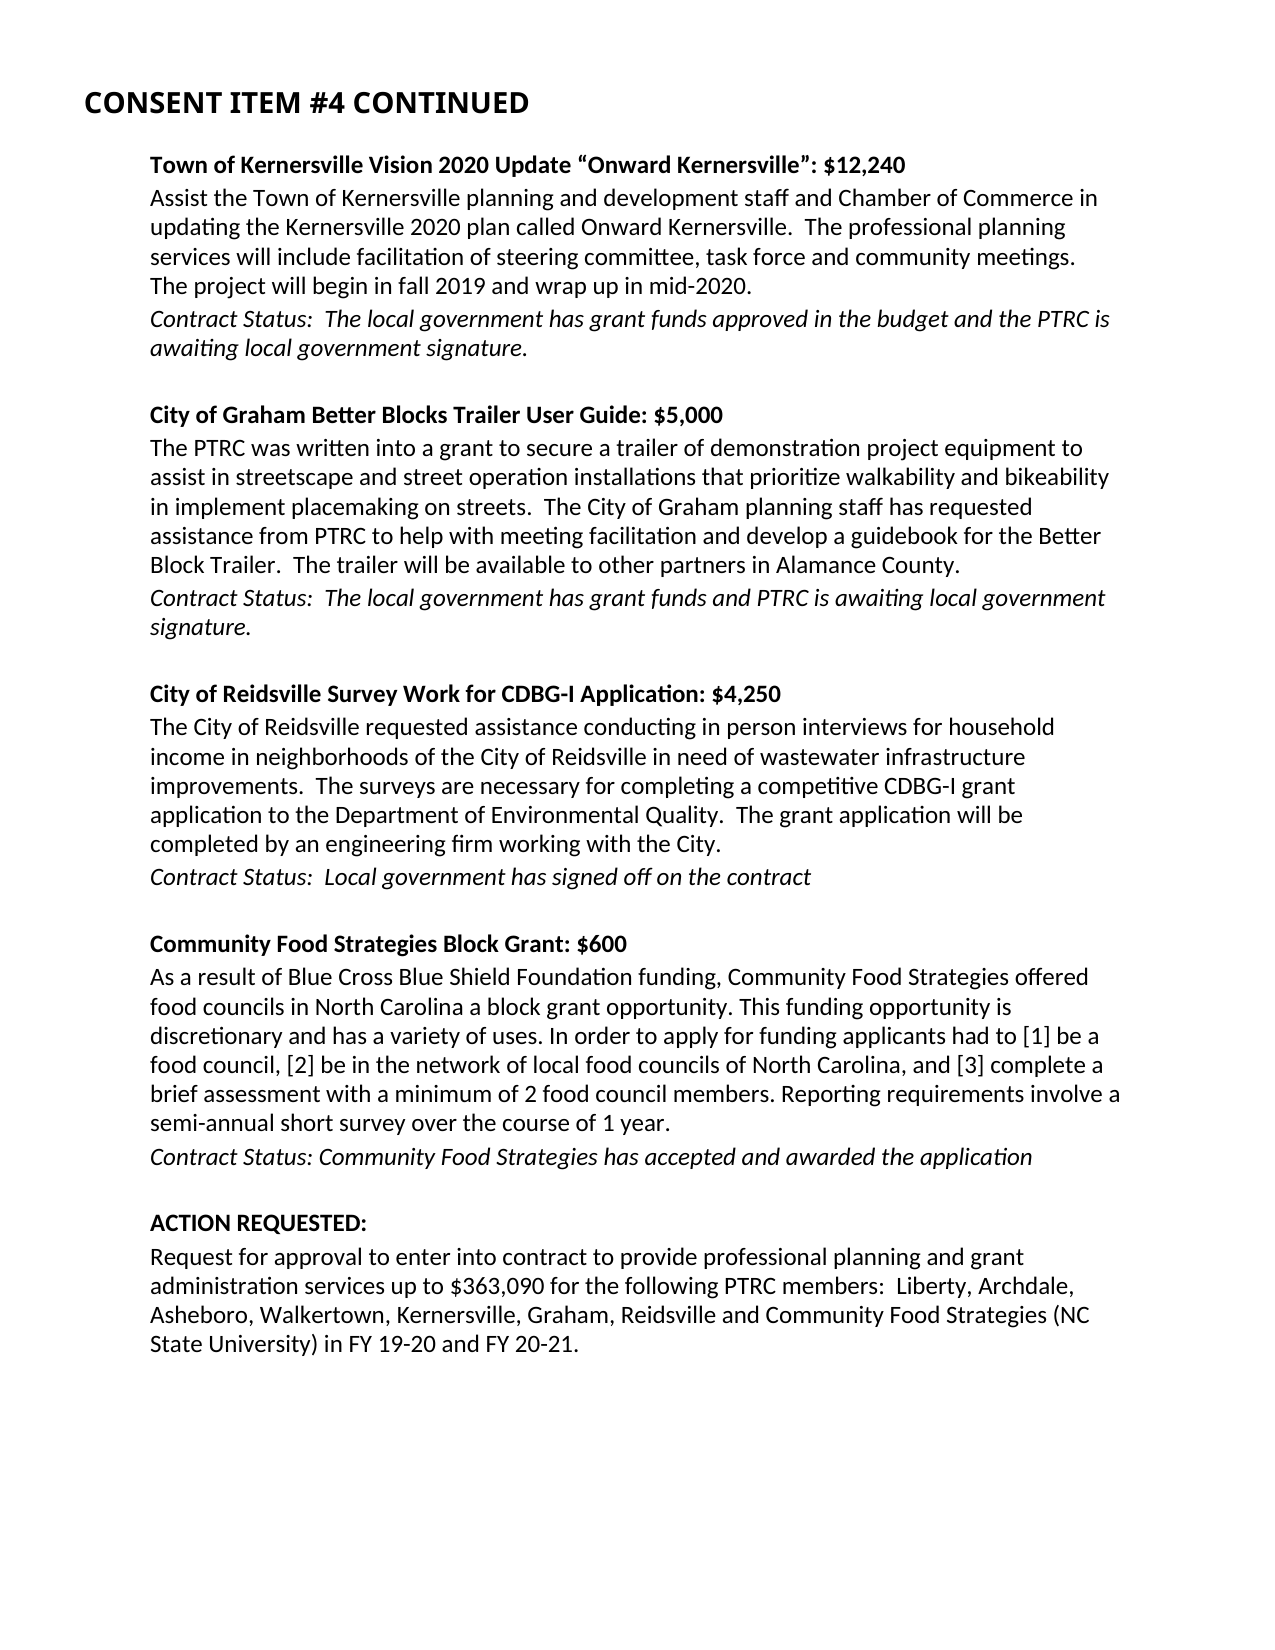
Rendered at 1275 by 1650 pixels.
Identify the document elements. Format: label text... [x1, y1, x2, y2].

text City of Reidsville Survey Work for CDBG-I Application: $4,250 [150, 679, 1125, 708]
text Contract Status: The local government has grant funds and PTRC is awaiting local government signature. [150, 583, 1125, 642]
text Contract Status: Community Food Strategies has accepted and awarded the application [150, 1142, 1125, 1171]
text Request for approval to enter into contract to provide professional planning and grant administration services up to $363,090 for the following PTRC members: Liberty, Archdale, Asheboro, Walkertown, Kernersville, Graham, Reidsville and Community Food Strategies (NC State University) in FY 19-20 and FY 20-21. [150, 1242, 1125, 1358]
text City of Graham Better Blocks Trailer User Guide: $5,000 [150, 400, 1125, 429]
text The City of Reidsville requested assistance conducting in person interviews for household income in neighborhoods of the City of Reidsville in need of wastewater infrastructure improvements. The surveys are necessary for completing a competitive CDBG-I grant application to the Department of Environmental Quality. The grant application will be completed by an engineering firm working with the City. [150, 712, 1125, 858]
text Town of Kernersville Vision 2020 Update “Onward Kernersville”: $12,240 [150, 150, 1125, 179]
text Contract Status: The local government has grant funds approved in the budget and the PTRC is awaiting local government signature. [150, 304, 1125, 362]
text Community Food Strategies Block Grant: $600 [150, 929, 1125, 958]
text The PTRC was written into a grant to secure a trailer of demonstration project equipment to assist in streetscape and street operation installations that prioritize walkability and bikeability in implement placemaking on streets. The City of Graham planning staff has requested assistance from PTRC to help with meeting facilitation and develop a guidebook for the Better Block Trailer. The trailer will be available to other partners in Alamance County. [150, 433, 1125, 579]
text Assist the Town of Kernersville planning and development staff and Chamber of Commerce in updating the Kernersville 2020 plan called Onward Kernersville. The professional planning services will include facilitation of steering committee, task force and community meetings. The project will begin in fall 2019 and wrap up in mid-2020. [150, 183, 1125, 300]
text As a result of Blue Cross Blue Shield Foundation funding, Community Food Strategies offered food councils in North Carolina a block grant opportunity. This funding opportunity is discretionary and has a variety of uses. In order to apply for funding applicants had to [1] be a food council, [2] be in the network of local food councils of North Carolina, and [3] complete a brief assessment with a minimum of 2 food council members. Reporting requirements involve a semi-annual short survey over the course of 1 year. [150, 962, 1125, 1137]
text Contract Status: Local government has signed off on the contract [150, 862, 1125, 892]
text ACTION REQUESTED: [150, 1208, 1125, 1237]
